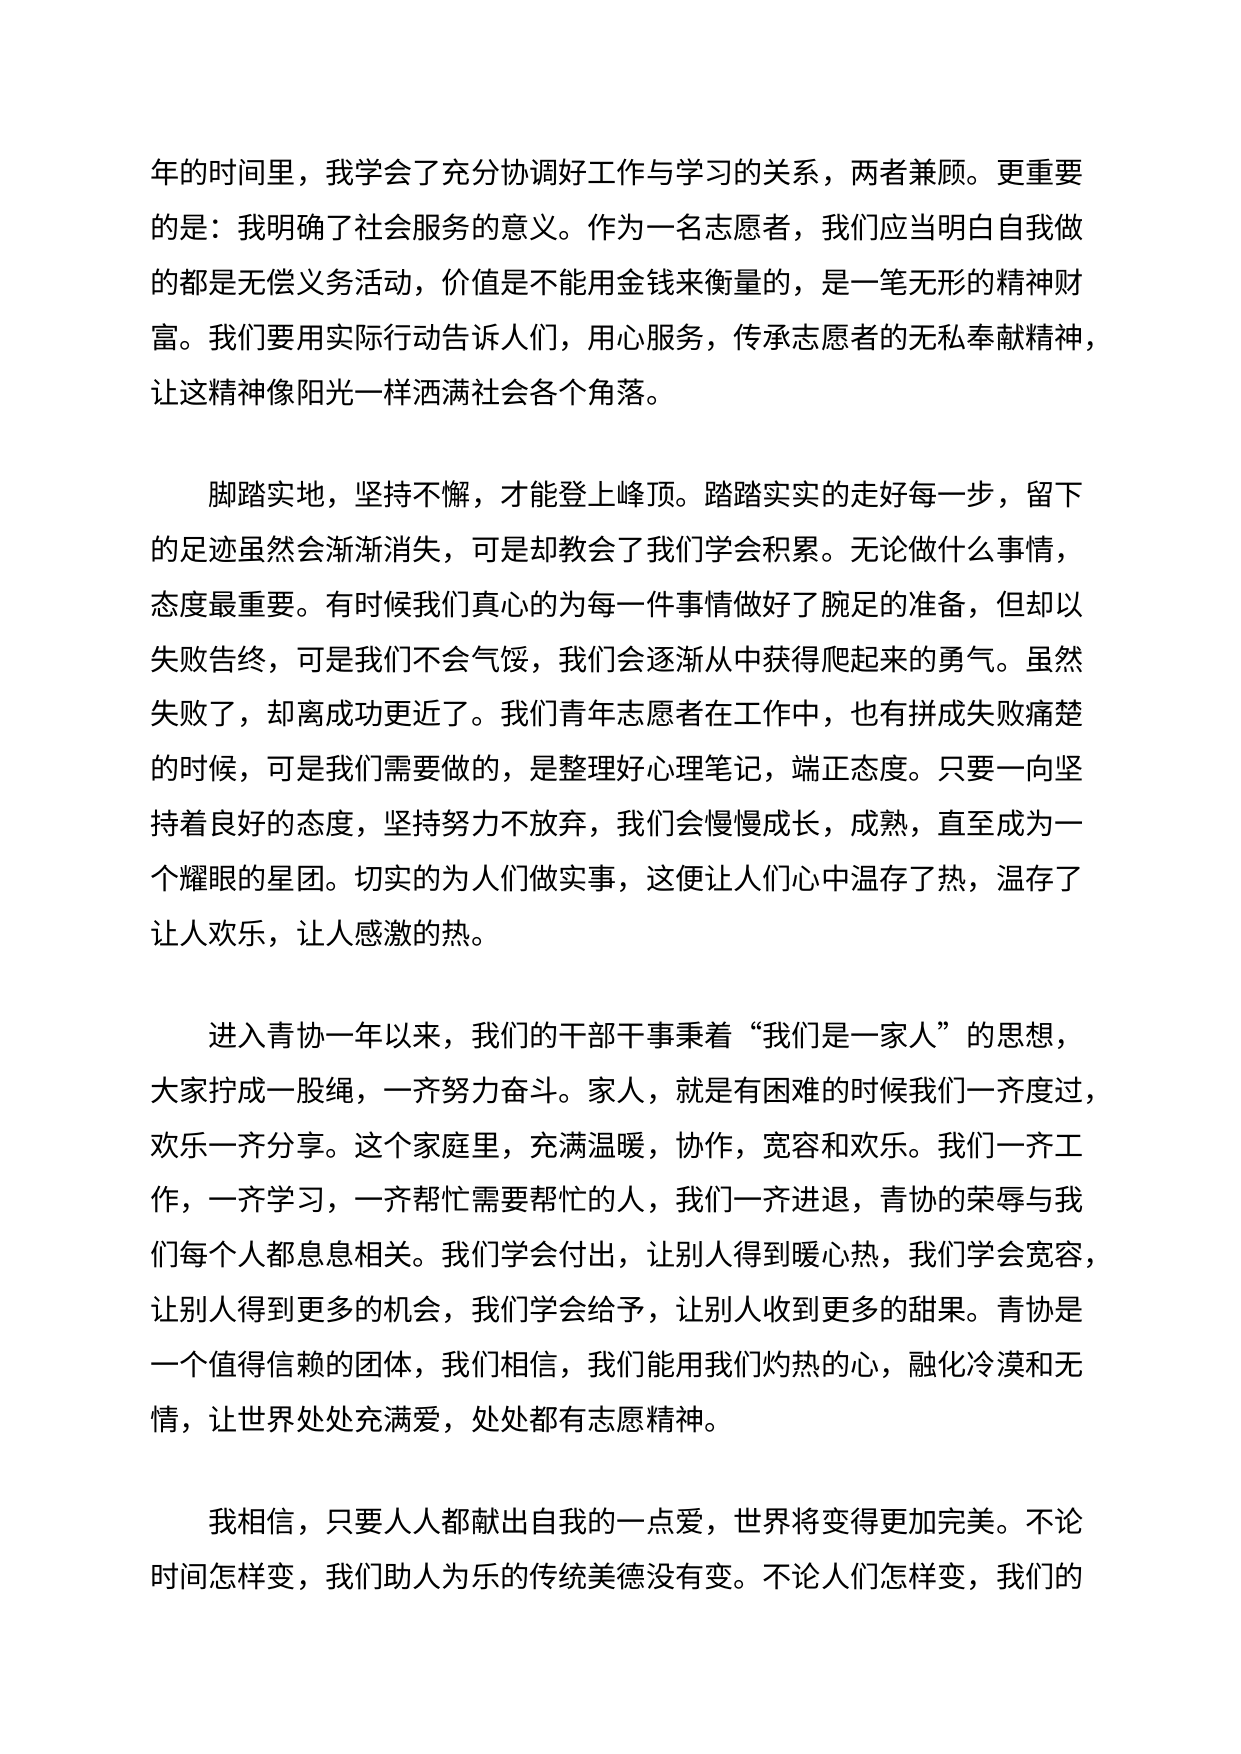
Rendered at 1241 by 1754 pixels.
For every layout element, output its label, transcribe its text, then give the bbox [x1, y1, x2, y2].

text 进入青协一年以来，我们的干部干事秉着“我们是一家人”的思想，大家拧成一股绳，一齐努力奋斗。家人，就是有困难的时候我们一齐度过，欢乐一齐分享。这个家庭里，充满温暖，协作，宽容和欢乐。我们一齐工作，一齐学习，一齐帮忙需要帮忙的人，我们一齐进退，青协的荣辱与我们每个人都息息相关。我们学会付出，让别人得到暖心热，我们学会宽容，让别人得到更多的机会，我们学会给予，让别人收到更多的甜果。青协是一个值得信赖的团体，我们相信，我们能用我们灼热的心，融化冷漠和无情，让世界处处充满爱，处处都有志愿精神。 [150, 1012, 1090, 1439]
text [150, 150, 1090, 412]
text 脚踏实地，坚持不懈，才能登上峰顶。踏踏实实的走好每一步，留下的足迹虽然会渐渐消失，可是却教会了我们学会积累。无论做什么事情，态度最重要。有时候我们真心的为每一件事情做好了腕足的准备，但却以失败告终，可是我们不会气馁，我们会逐渐从中获得爬起来的勇气。虽然失败了，却离成功更近了。我们青年志愿者在工作中，也有拼成失败痛楚的时候，可是我们需要做的，是整理好心理笔记，端正态度。只要一向坚持着良好的态度，坚持努力不放弃，我们会慢慢成长，成熟，直至成为一个耀眼的星团。切实的为人们做实事，这便让人们心中温存了热，温存了让人欢乐，让人感激的热。 [150, 471, 1090, 953]
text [150, 1498, 1090, 1596]
